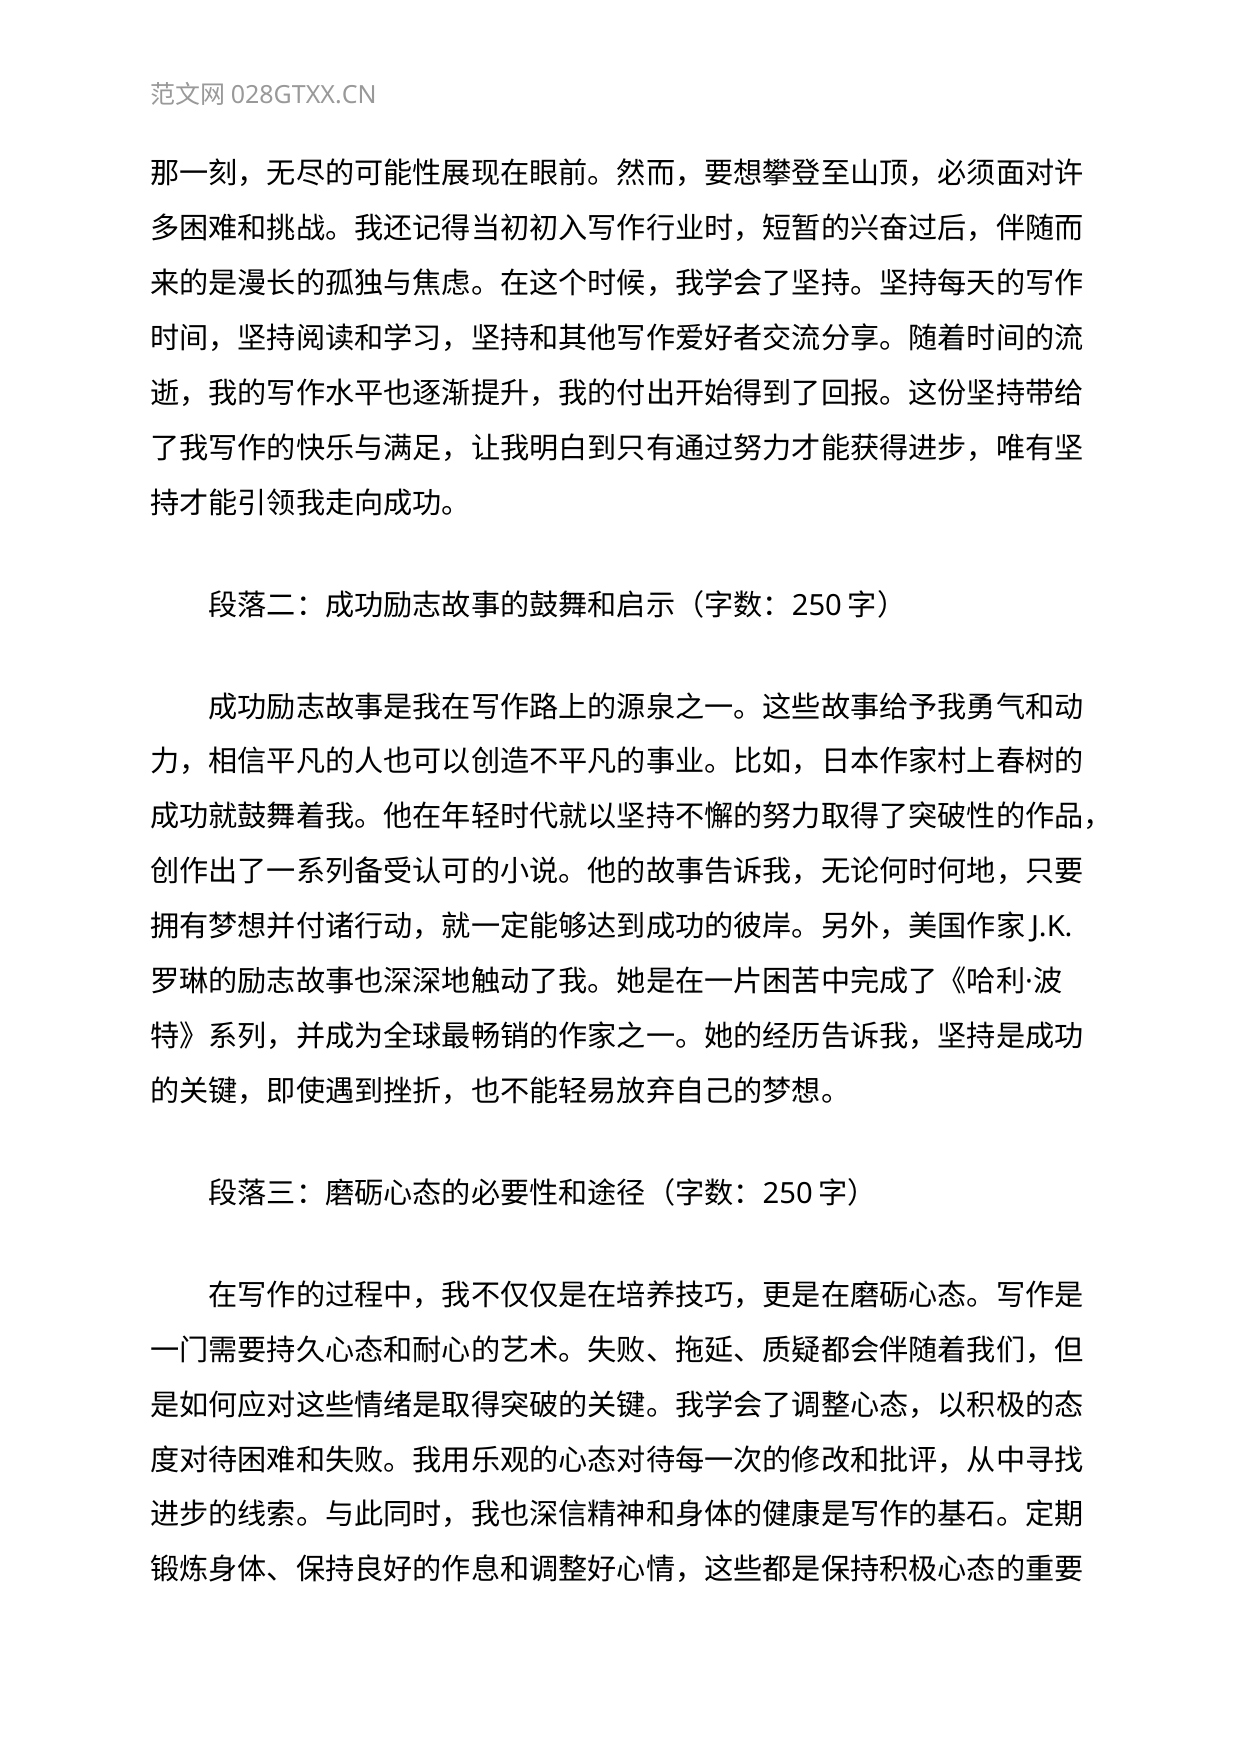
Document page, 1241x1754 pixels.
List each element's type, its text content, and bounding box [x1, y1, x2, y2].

text 段落三：磨砺心态的必要性和途径（字数：250字） [150, 1169, 1090, 1212]
text 段落二：成功励志故事的鼓舞和启示（字数：250字） [150, 581, 1090, 623]
text 成功励志故事是我在写作路上的源泉之一。这些故事给予我勇气和动力，相信平凡的人也可以创造不平凡的事业。比如，日本作家村上春树的成功就鼓舞着我。他在年轻时代就以坚持不懈的努力取得了突破性的作品，创作出了一系列备受认可的小说。他的故事告诉我，无论何时何地，只要拥有梦想并付诸行动，就一定能够达到成功的彼岸。另外，美国作家J.K.罗琳的励志故事也深深地触动了我。她是在一片困苦中完成了《哈利·波特》系列，并成为全球最畅销的作家之一。她的经历告诉我，坚持是成功的关键，即使遇到挫折，也不能轻易放弃自己的梦想。 [150, 683, 1090, 1110]
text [150, 1271, 1090, 1588]
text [150, 150, 1090, 522]
